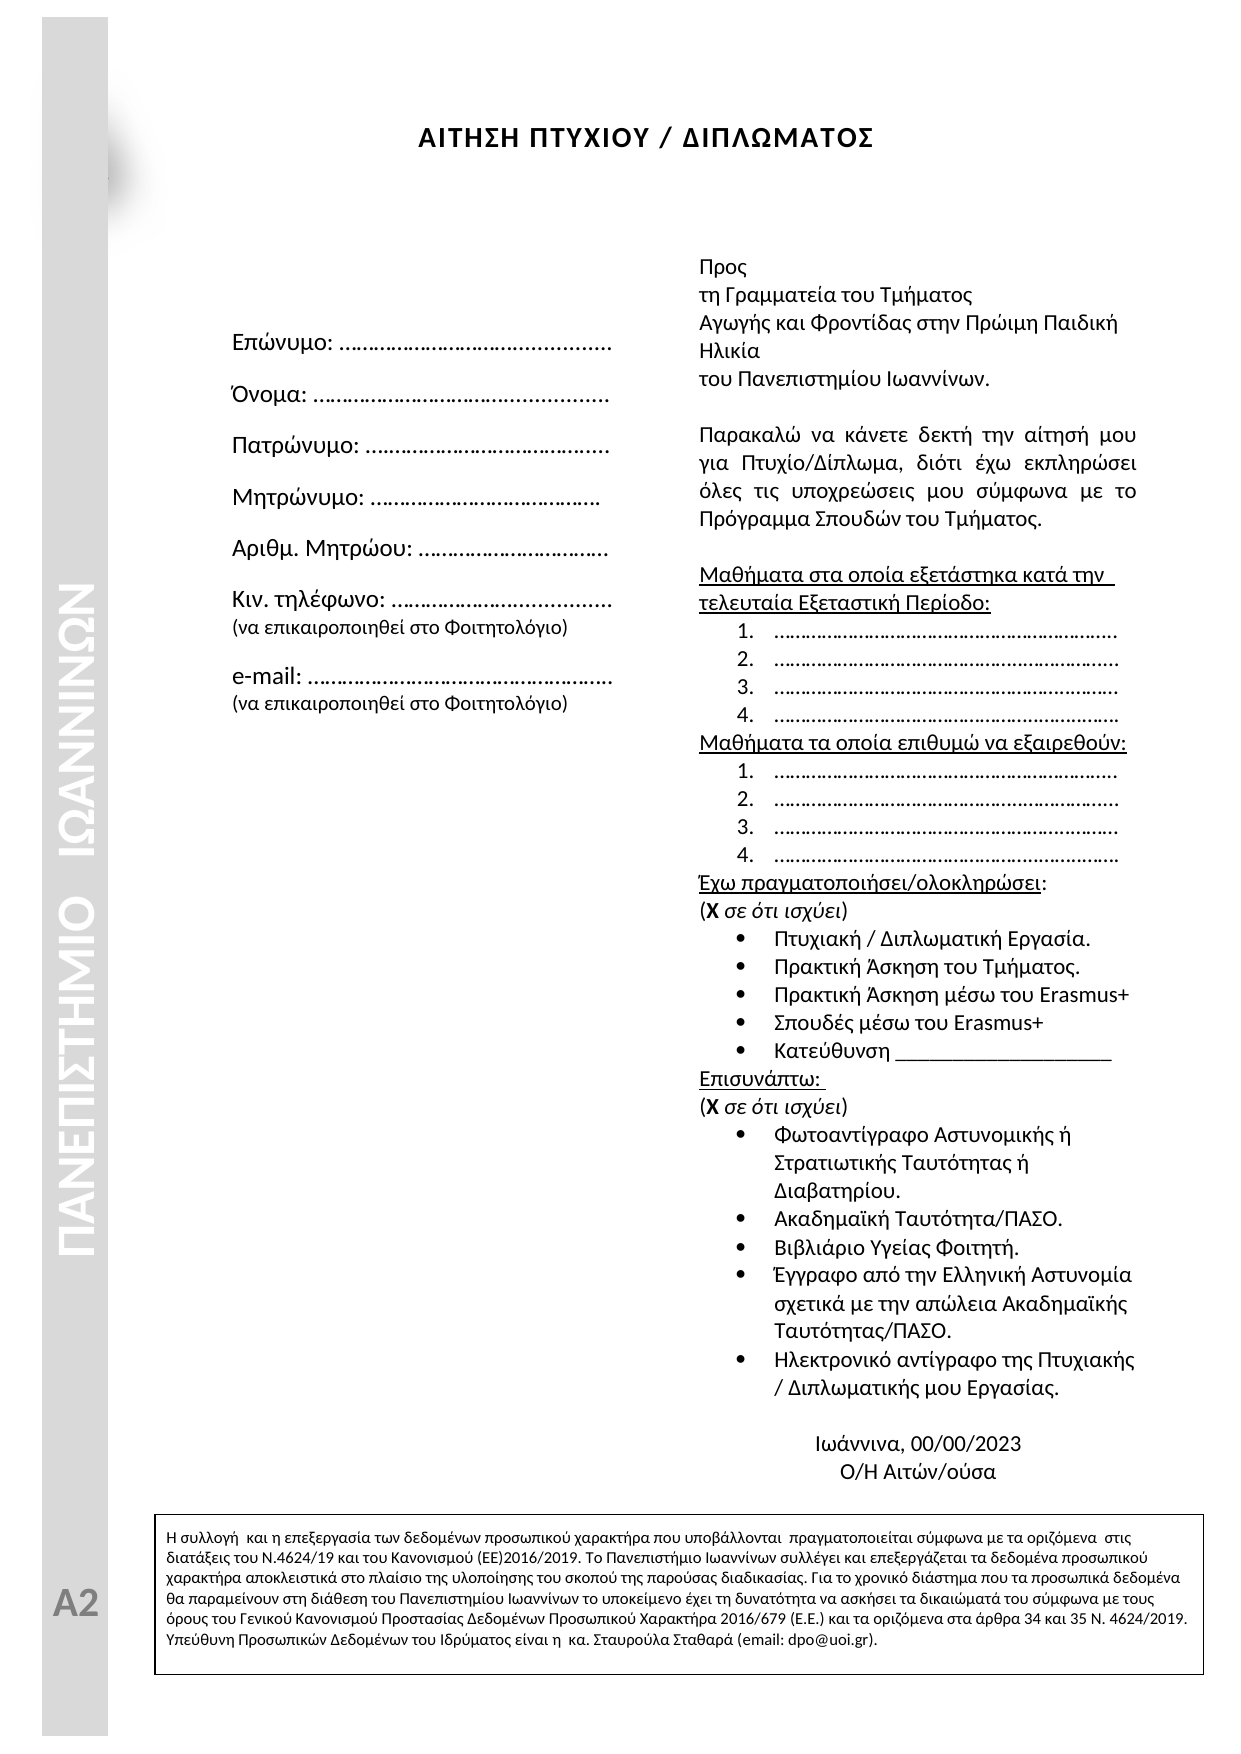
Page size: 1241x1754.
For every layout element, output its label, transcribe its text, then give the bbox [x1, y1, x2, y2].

text Προς [699, 252, 1137, 280]
text τη Γραμματεία του Τμήματος [699, 280, 1137, 308]
list …………………………………………..……..……. [737, 840, 1137, 868]
text Επώνυμο: …………………………................ [232, 327, 625, 357]
text Όνομα: ……………………………................. [232, 378, 625, 408]
list Ηλεκτρονικό αντίγραφο της Πτυχιακής / Διπλωματικής μου Εργασίας. [737, 1345, 1137, 1401]
text Πατρώνυμο: ….……………………………..... [232, 429, 625, 460]
list ………………………………………………..……… [737, 812, 1137, 840]
text Επισυνάπτω: [699, 1064, 1137, 1092]
list Πρακτική Άσκηση μέσω του Erasmus+ [737, 980, 1137, 1008]
text Αριθμ. Μητρώου: …………………………… [232, 532, 625, 562]
text Κιν. τηλέφωνο: …………………................ [232, 583, 625, 614]
text του Πανεπιστημίου Ιωαννίνων. [699, 364, 1137, 392]
list Πτυχιακή / Διπλωματική Εργασία. [737, 924, 1137, 952]
text Έχω πραγματοποιήσει/ολοκληρώσει: [699, 868, 1137, 896]
list Ακαδημαϊκή Ταυτότητα/ΠΑΣΟ. [737, 1204, 1130, 1233]
text (Χ σε ότι ισχύει) [699, 1092, 1137, 1121]
list …………………………………………..……..……. [737, 700, 1137, 728]
text Ιωάννινα, 00/00/2023 [699, 1429, 1137, 1457]
list Βιβλιάριο Υγείας Φοιτητή. [737, 1233, 1137, 1261]
list ………………………………………..……………... [737, 784, 1137, 812]
text (να επικαιροποιηθεί στο Φοιτητολόγιο) [232, 691, 625, 716]
text Παρακαλώ να κάνετε δεκτή την αίτησή μου για Πτυχίο/Δίπλωμα, διότι έχω εκπληρώσει όλες τις υποχρεώσεις μου σύμφωνα με το Πρόγραμμα Σπουδών του Τμήματος. [699, 420, 1137, 532]
text Μαθήματα τα οποία επιθυμώ να εξαιρεθούν: [699, 728, 1137, 756]
text Αγωγής και Φροντίδας στην Πρώιμη Παιδική Ηλικία [699, 308, 1137, 364]
text (Χ σε ότι ισχύει) [699, 896, 1137, 924]
text ΑΙΤΗΣΗ ΠΤΥΧΙΟΥ / ΔΙΠΛΩΜΑΤΟΣ [155, 119, 1137, 155]
text Μητρώνυμο: …………………………………. [232, 481, 625, 511]
list ………………………………………………..……… [737, 672, 1137, 700]
list ……………………………………………………….. [737, 616, 1137, 644]
list Φωτοαντίγραφο Αστυνομικής ή Στρατιωτικής Ταυτότητας ή Διαβατηρίου. [737, 1121, 1137, 1204]
text Μαθήματα στα οποία εξετάστηκα κατά την τελευταία Εξεταστική Περίοδο: [699, 560, 1137, 616]
list ………………………………………..……………... [737, 644, 1137, 672]
list Κατεύθυνση ___________________ [737, 1036, 1137, 1064]
list Πρακτική Άσκηση του Τμήματος. [737, 952, 1137, 980]
text (να επικαιροποιηθεί στο Φοιτητολόγιο) [232, 614, 625, 639]
list Έγγραφο από την Ελληνική Αστυνομία σχετικά με την απώλεια Ακαδημαϊκής Ταυτότητας/ΠΑΣΟ. [737, 1261, 1137, 1345]
text Ο/Η Αιτών/ούσα [699, 1457, 1137, 1485]
list ……………………………………………………….. [737, 756, 1137, 784]
list Σπουδές μέσω του Erasmus+ [737, 1008, 1137, 1036]
text e-mail: …………………………………………….. [232, 660, 625, 691]
